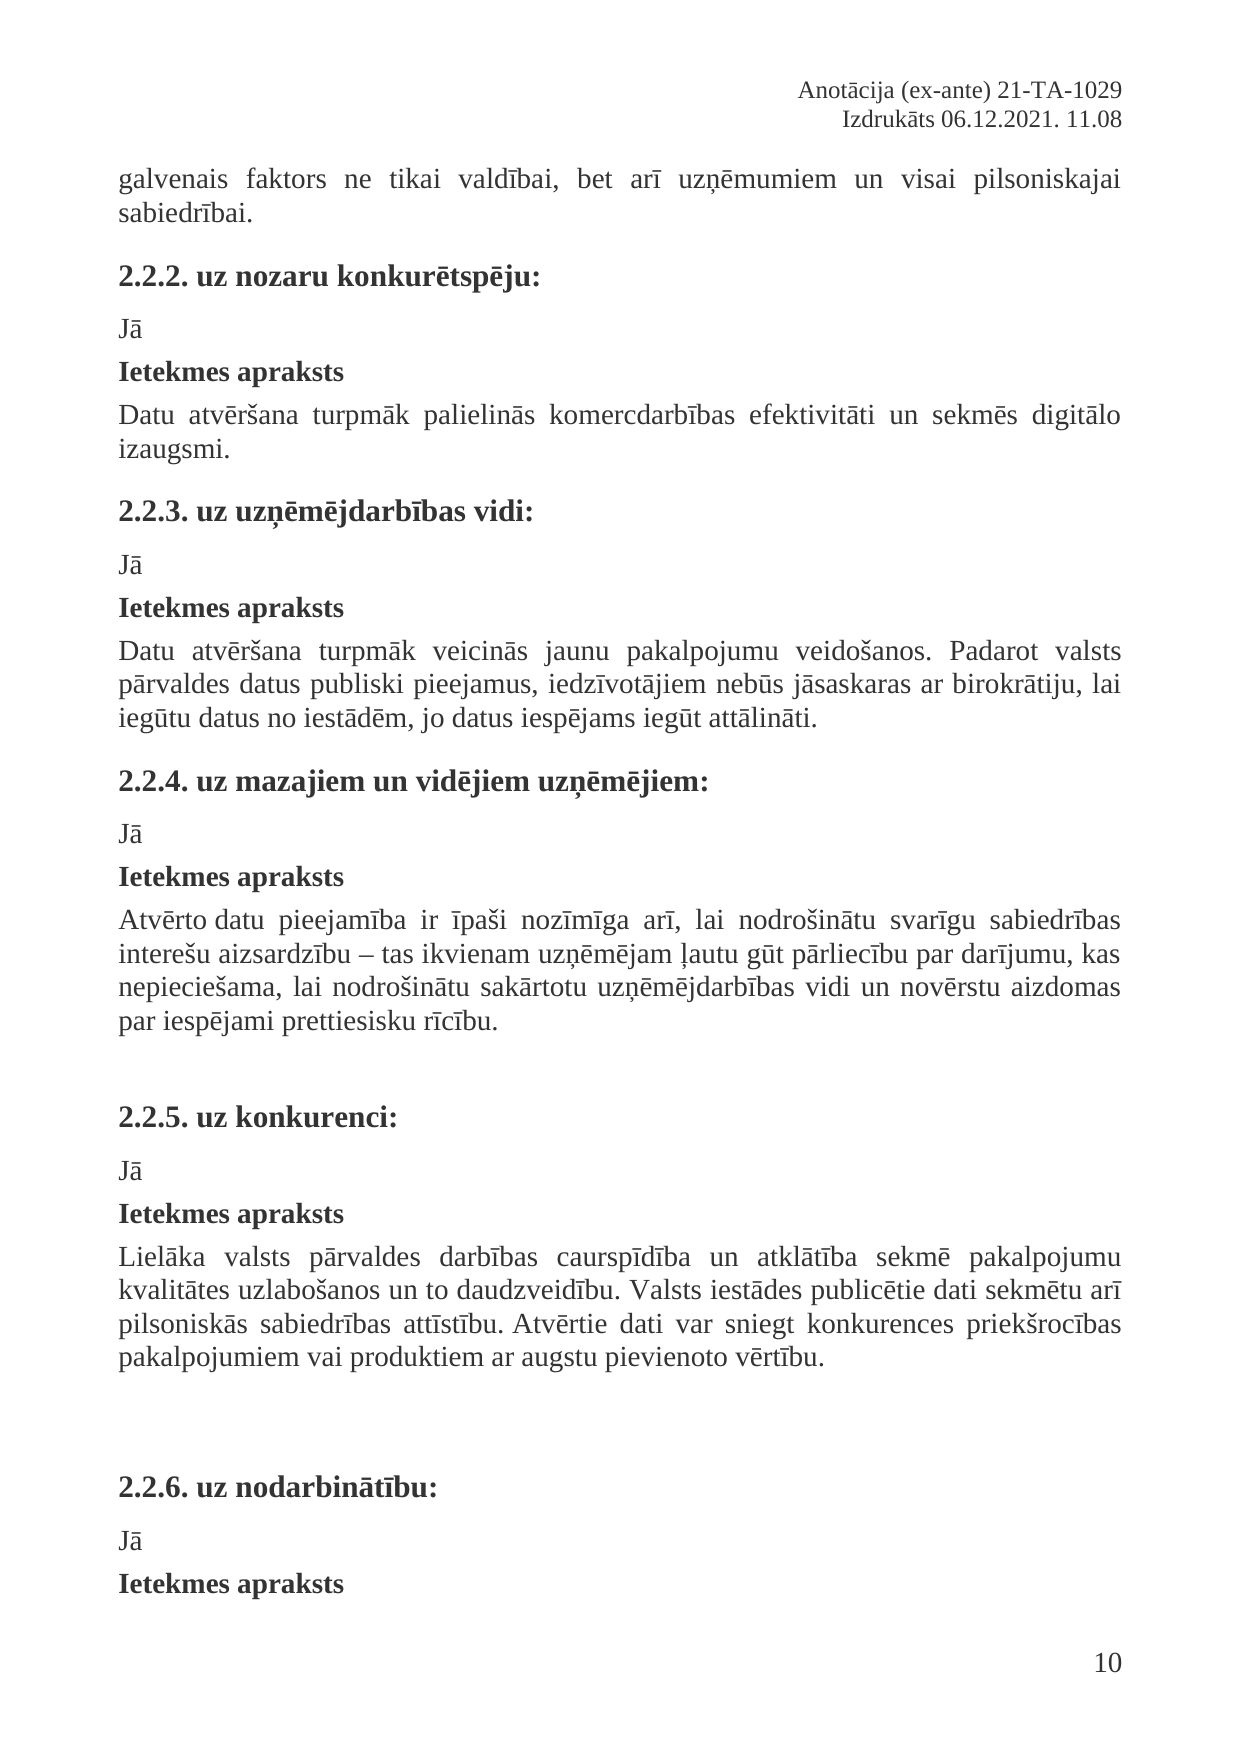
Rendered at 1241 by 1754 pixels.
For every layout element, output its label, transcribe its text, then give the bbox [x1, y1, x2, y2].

text Jā [118, 817, 1122, 850]
text Lielāka valsts pārvaldes darbības caurspīdība un atklātība sekmē pakalpojumu kvalitātes uzlabošanos un to daudzveidību. Valsts iestādes publicētie dati sekmētu arī pilsoniskās sabiedrības attīstību. Atvērtie dati var sniegt konkurences priekšrocības pakalpojumiem vai produktiem ar augstu pievienoto vērtību. [118, 1239, 1122, 1373]
text Ietekmes apraksts [118, 859, 1122, 893]
text Ietekmes apraksts [118, 1566, 1122, 1599]
text Ietekmes apraksts [118, 1196, 1122, 1229]
text Ietekmes apraksts [118, 590, 1122, 624]
text Ietekmes apraksts [118, 354, 1122, 388]
text Datu atvēršana turpmāk palielinās komercdarbības efektivitāti un sekmēs digitālo izaugsmi. [118, 397, 1122, 464]
text Jā [118, 547, 1122, 581]
text Datu atvēršana turpmāk veicinās jaunu pakalpojumu veidošanos. Padarot valsts pārvaldes datus publiski pieejamus, iedzīvotājiem nebūs jāsaskaras ar birokrātiju, lai iegūtu datus no iestādēm, jo datus iespējams iegūt attālināti. [118, 633, 1122, 734]
text Jā [118, 1153, 1122, 1186]
text 2.2.4. uz mazajiem un vidējiem uzņēmējiem: [118, 762, 1122, 798]
text Jā [118, 312, 1122, 345]
text 2.2.6. uz nodarbinātību: [118, 1468, 1122, 1504]
text 2.2.2. uz nozaru konkurētspēju: [118, 257, 1122, 293]
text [118, 162, 1122, 229]
text Atvērto datu pieejamība ir īpaši nozīmīga arī, lai nodrošinātu svarīgu sabiedrības interešu aizsardzību – tas ikvienam uzņēmējam ļautu gūt pārliecību par darījumu, kas nepieciešama, lai nodrošinātu sakārtotu uzņēmējdarbības vidi un novērstu aizdomas par iespējami prettiesisku rīcību. [118, 902, 1122, 1037]
text 2.2.5. uz konkurenci: [118, 1098, 1122, 1134]
text Jā [118, 1523, 1122, 1556]
text 2.2.3. uz uzņēmējdarbības vidi: [118, 493, 1122, 528]
